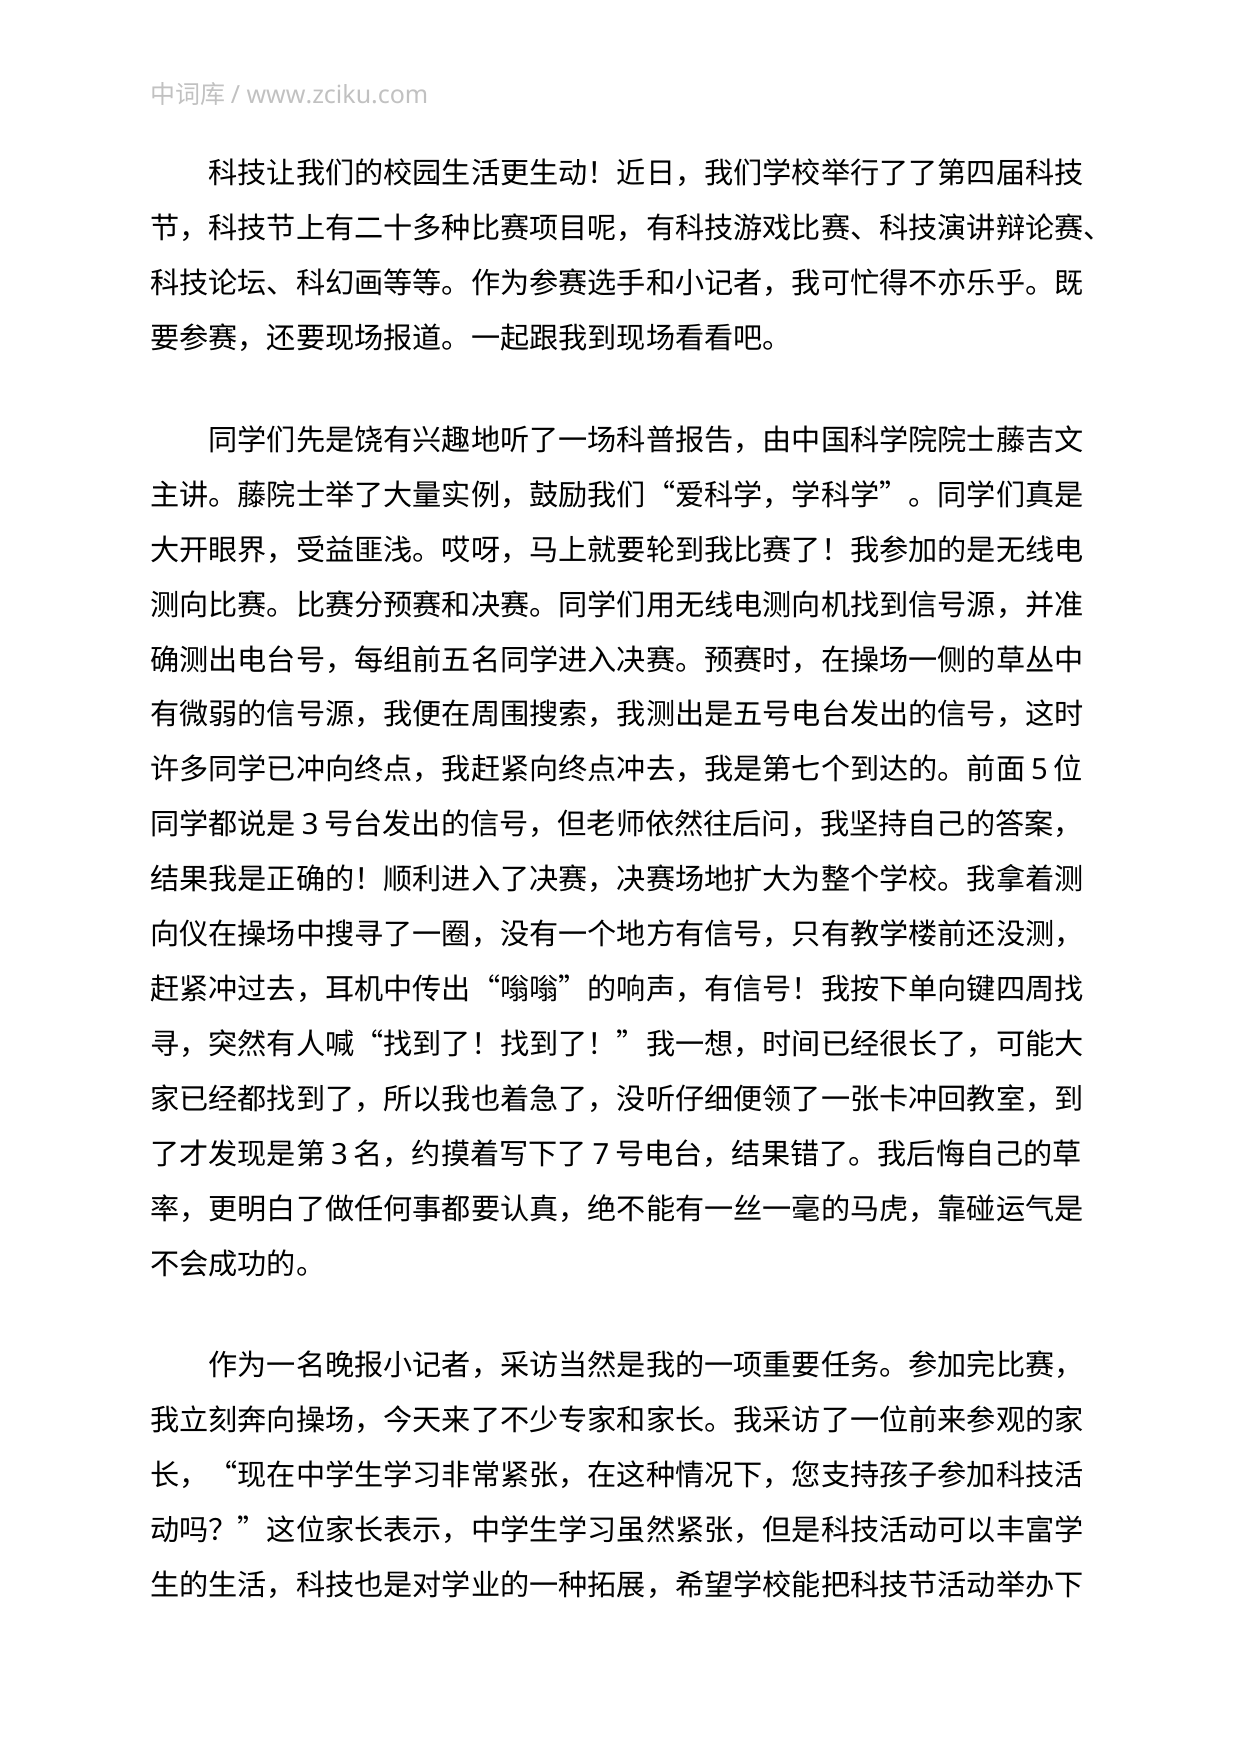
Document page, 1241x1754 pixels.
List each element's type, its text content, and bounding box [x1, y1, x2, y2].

text 科技让我们的校园生活更生动！近日，我们学校举行了了第四届科技节，科技节上有二十多种比赛项目呢，有科技游戏比赛、科技演讲辩论赛、科技论坛、科幻画等等。作为参赛选手和小记者，我可忙得不亦乐乎。既要参赛，还要现场报道。一起跟我到现场看看吧。 [150, 150, 1090, 357]
text 同学们先是饶有兴趣地听了一场科普报告，由中国科学院院士藤吉文主讲。藤院士举了大量实例，鼓励我们“爱科学，学科学”。同学们真是大开眼界，受益匪浅。哎呀，马上就要轮到我比赛了！我参加的是无线电测向比赛。比赛分预赛和决赛。同学们用无线电测向机找到信号源，并准确测出电台号，每组前五名同学进入决赛。预赛时，在操场一侧的草丛中有微弱的信号源，我便在周围搜索，我测出是五号电台发出的信号，这时许多同学已冲向终点，我赶紧向终点冲去，我是第七个到达的。前面5位同学都说是3号台发出的信号，但老师依然往后问，我坚持自己的答案，结果我是正确的！顺利进入了决赛，决赛场地扩大为整个学校。我拿着测向仪在操场中搜寻了一圈，没有一个地方有信号，只有教学楼前还没测，赶紧冲过去，耳机中传出“嗡嗡”的响声，有信号！我按下单向键四周找寻，突然有人喊“找到了！找到了！”我一想，时间已经很长了，可能大家已经都找到了，所以我也着急了，没听仔细便领了一张卡冲回教室，到了才发现是第3名，约摸着写下了7号电台，结果错了。我后悔自己的草率，更明白了做任何事都要认真，绝不能有一丝一毫的马虎，靠碰运气是不会成功的。 [150, 416, 1090, 1282]
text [150, 1342, 1090, 1604]
